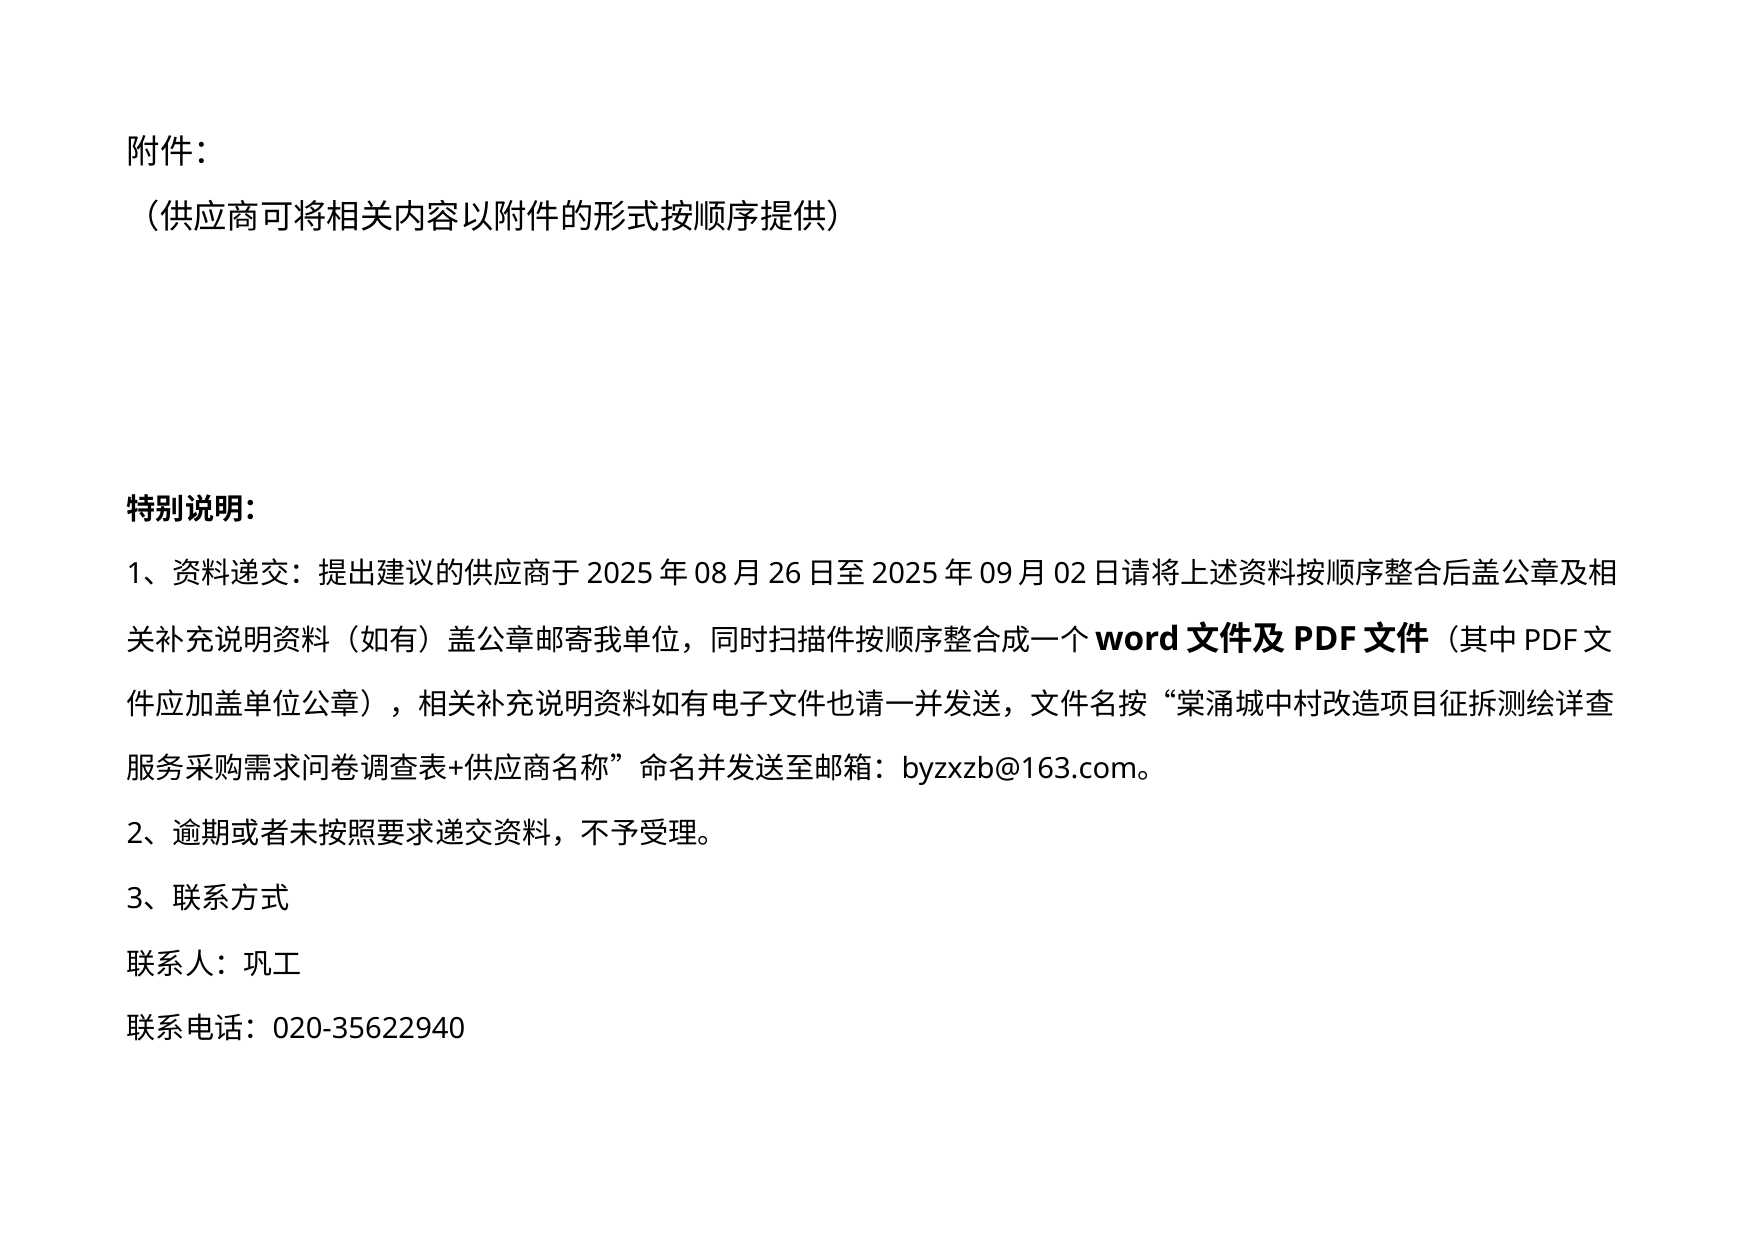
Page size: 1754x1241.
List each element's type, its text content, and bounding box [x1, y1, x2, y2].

text 联系人：巩工 [126, 929, 1628, 994]
text 1、资料递交：提出建议的供应商于2025年08月26日至2025年09月02日请将上述资料按顺序整合后盖公章及相关补充说明资料（如有）盖公章邮寄我单位，同时扫描件按顺序整合成一个word文件及PDF文件（其中PDF文件应加盖单位公章），相关补充说明资料如有电子文件也请一并发送，文件名按“棠涌城中村改造项目征拆测绘详查服务采购需求问卷调查表+供应商名称”命名并发送至邮箱：byzxzb@163.com。 [126, 539, 1628, 799]
text （供应商可将相关内容以附件的形式按顺序提供） [126, 181, 1628, 246]
text 特别说明： [126, 474, 1628, 539]
text 附件： [126, 116, 1628, 181]
text 联系电话：020-35622940 [126, 994, 1628, 1059]
text 3、联系方式 [126, 864, 1628, 929]
text 2、逾期或者未按照要求递交资料，不予受理。 [126, 799, 1628, 864]
